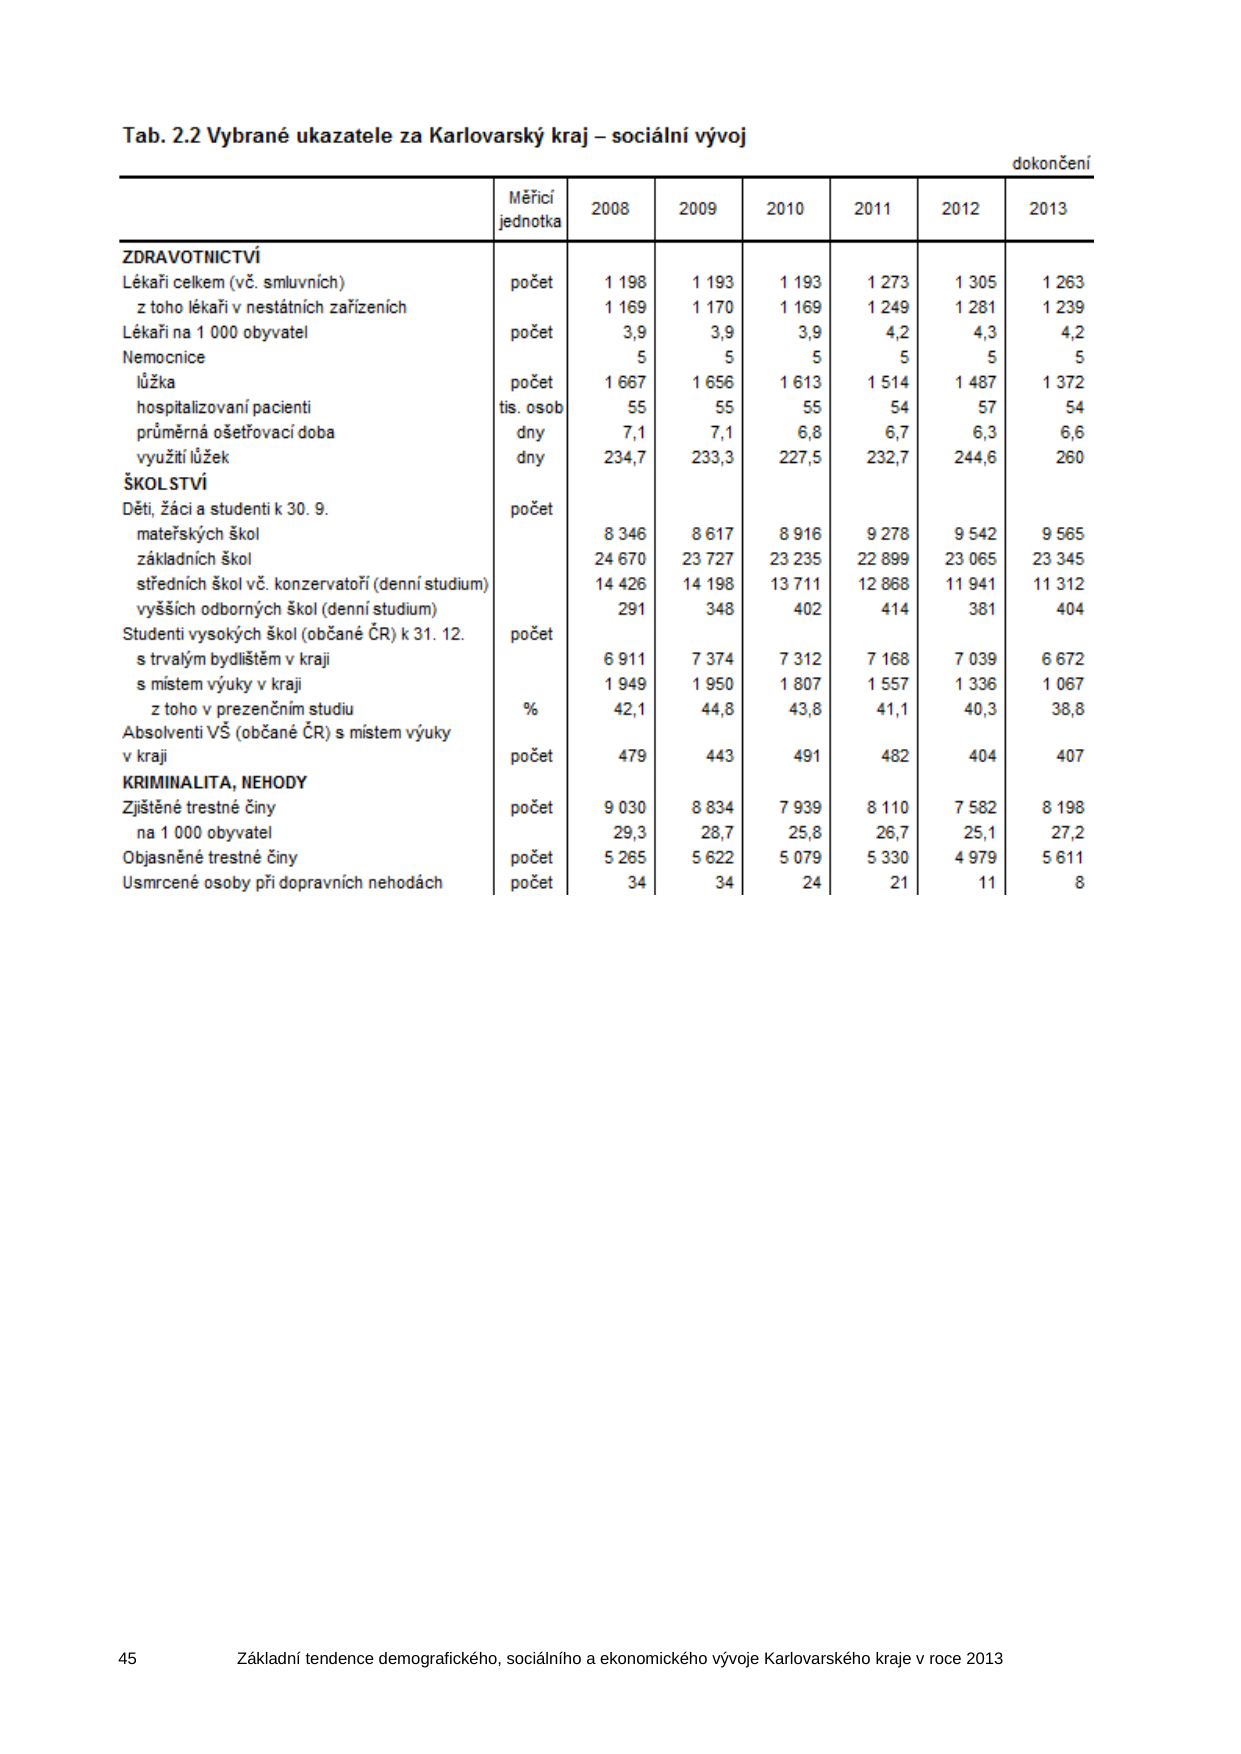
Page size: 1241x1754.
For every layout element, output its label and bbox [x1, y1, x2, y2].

picture [118, 118, 1094, 895]
